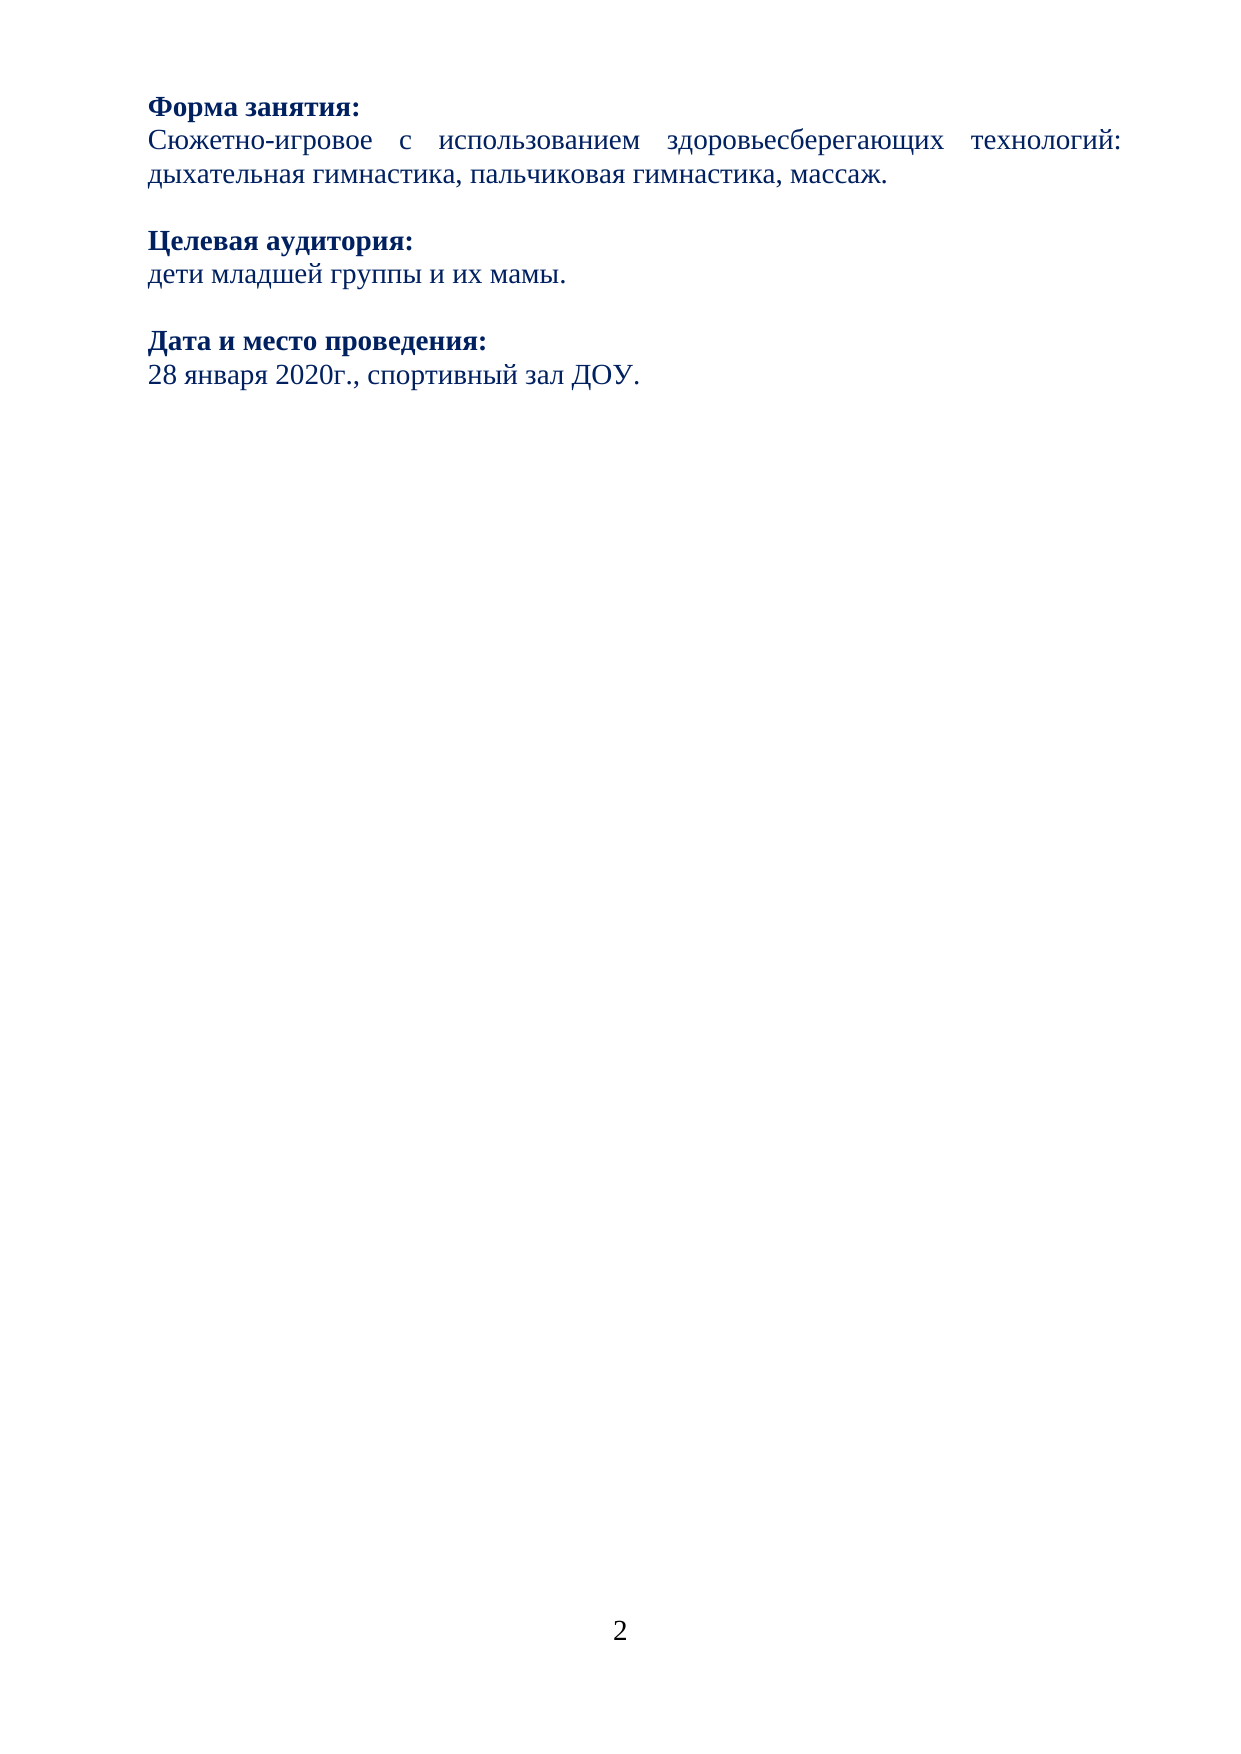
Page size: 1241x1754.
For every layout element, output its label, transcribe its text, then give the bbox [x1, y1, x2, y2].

text дети младшей группы и их мамы. [148, 256, 1122, 290]
text Форма занятия: [148, 89, 1122, 122]
text Дата и место проведения: [148, 323, 1122, 357]
text Сюжетно-игровое с использованием здоровьесберегающих технологий: дыхательная гимнастика, пальчиковая гимнастика, массаж. [148, 122, 1122, 189]
text Целевая аудитория: [148, 223, 1122, 256]
text 28 января 2020г., спортивный зал ДОУ. [148, 357, 1122, 391]
